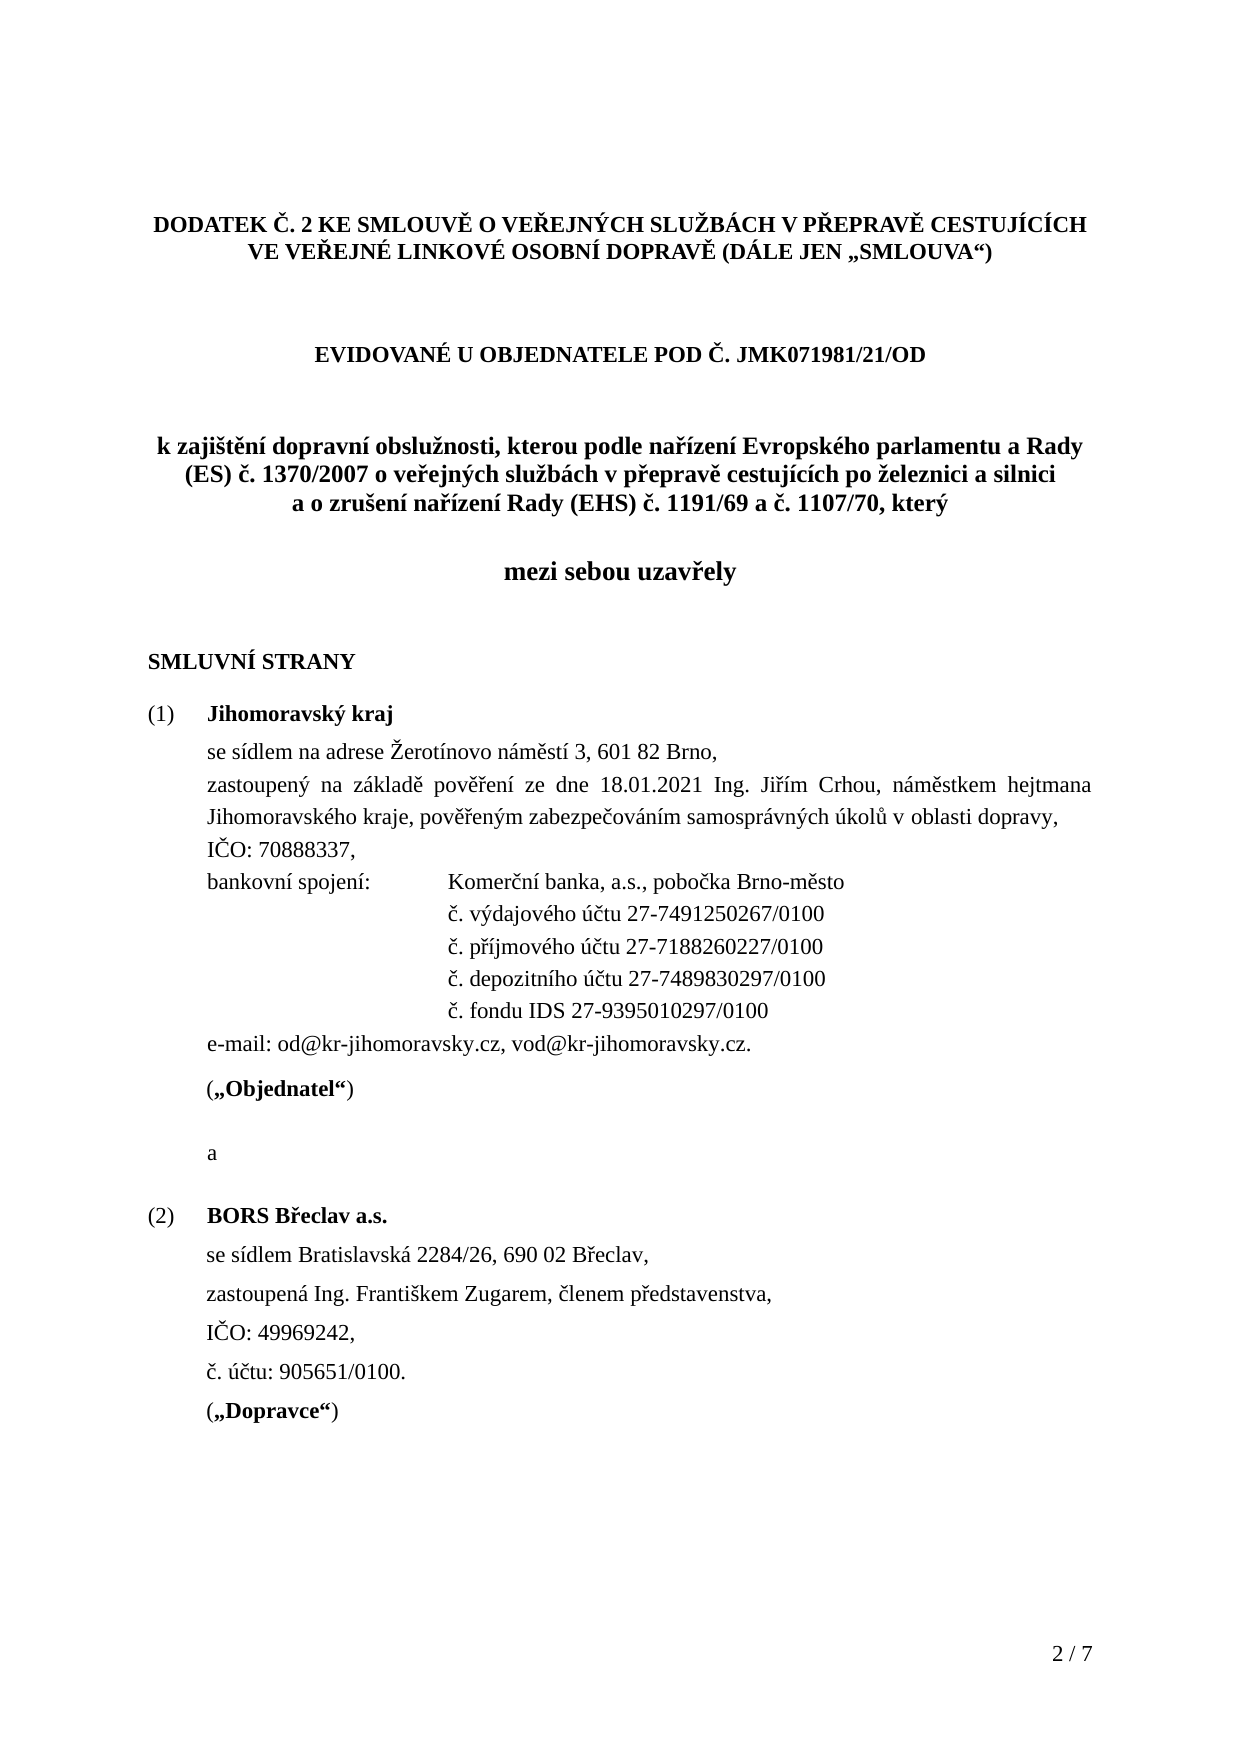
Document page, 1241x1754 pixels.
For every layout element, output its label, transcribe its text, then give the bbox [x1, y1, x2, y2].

list BORS Břeclav a.s. [148, 1203, 1092, 1229]
text bankovní spojení: Komerční banka, a.s., pobočka Brno-město [207, 868, 1092, 894]
text mezi sebou uzavřely [148, 554, 1092, 586]
text zastoupený na základě pověření ze dne 18.01.2021 Ing. Jiřím Crhou, náměstkem hejtmana Jihomoravského kraje, pověřeným zabezpečováním samosprávných úkolů v oblasti dopravy, [207, 771, 1092, 829]
text e-mail: od@kr-jihomoravsky.cz, vod@kr-jihomoravsky.cz. [207, 1030, 1092, 1056]
text („Objednatel“) [206, 1075, 1092, 1101]
text se sídlem Bratislavská 2284/26, 690 02 Břeclav, [206, 1241, 1092, 1268]
text a [207, 1139, 1092, 1165]
text k zajištění dopravní obslužnosti, kterou podle nařízení Evropského parlamentu a Rady (ES) č. 1370/2007 o veřejných službách v přepravě cestujících po železnici a silnici a o zrušení nařízení Rady (EHS) č. 1191/69 a č. 1107/70, který [148, 431, 1092, 517]
title Dodatek č. 2 ke Smlouvě o veřejných službách v přepravě cestujících ve veřejné linkové osobní dopravě (dále jen „Smlouva“) [148, 212, 1092, 264]
text („Dopravce“) [206, 1397, 1092, 1423]
text č. fondu IDS 27-9395010297/0100 [400, 998, 1092, 1024]
text zastoupená Ing. Františkem Zugarem, členem představenstva, [206, 1280, 1092, 1307]
text č. depozitního účtu 27-7489830297/0100 [416, 965, 1092, 992]
title evidovanÉ u Objednatele pod č. JMK071981/21/OD [148, 341, 1092, 367]
text č. účtu: 905651/0100. [206, 1358, 1092, 1384]
text č. výdajového účtu 27-7491250267/0100 [432, 900, 1092, 927]
text IČO: 49969242, [206, 1319, 1092, 1346]
text Smluvní strany [148, 648, 1092, 674]
text IČO: 70888337, [207, 836, 1092, 862]
text č. příjmového účtu 27-7188260227/0100 [416, 933, 1092, 959]
text se sídlem na adrese Žerotínovo náměstí 3, 601 82 Brno, [207, 738, 1092, 765]
list Jihomoravský kraj [148, 699, 1092, 726]
